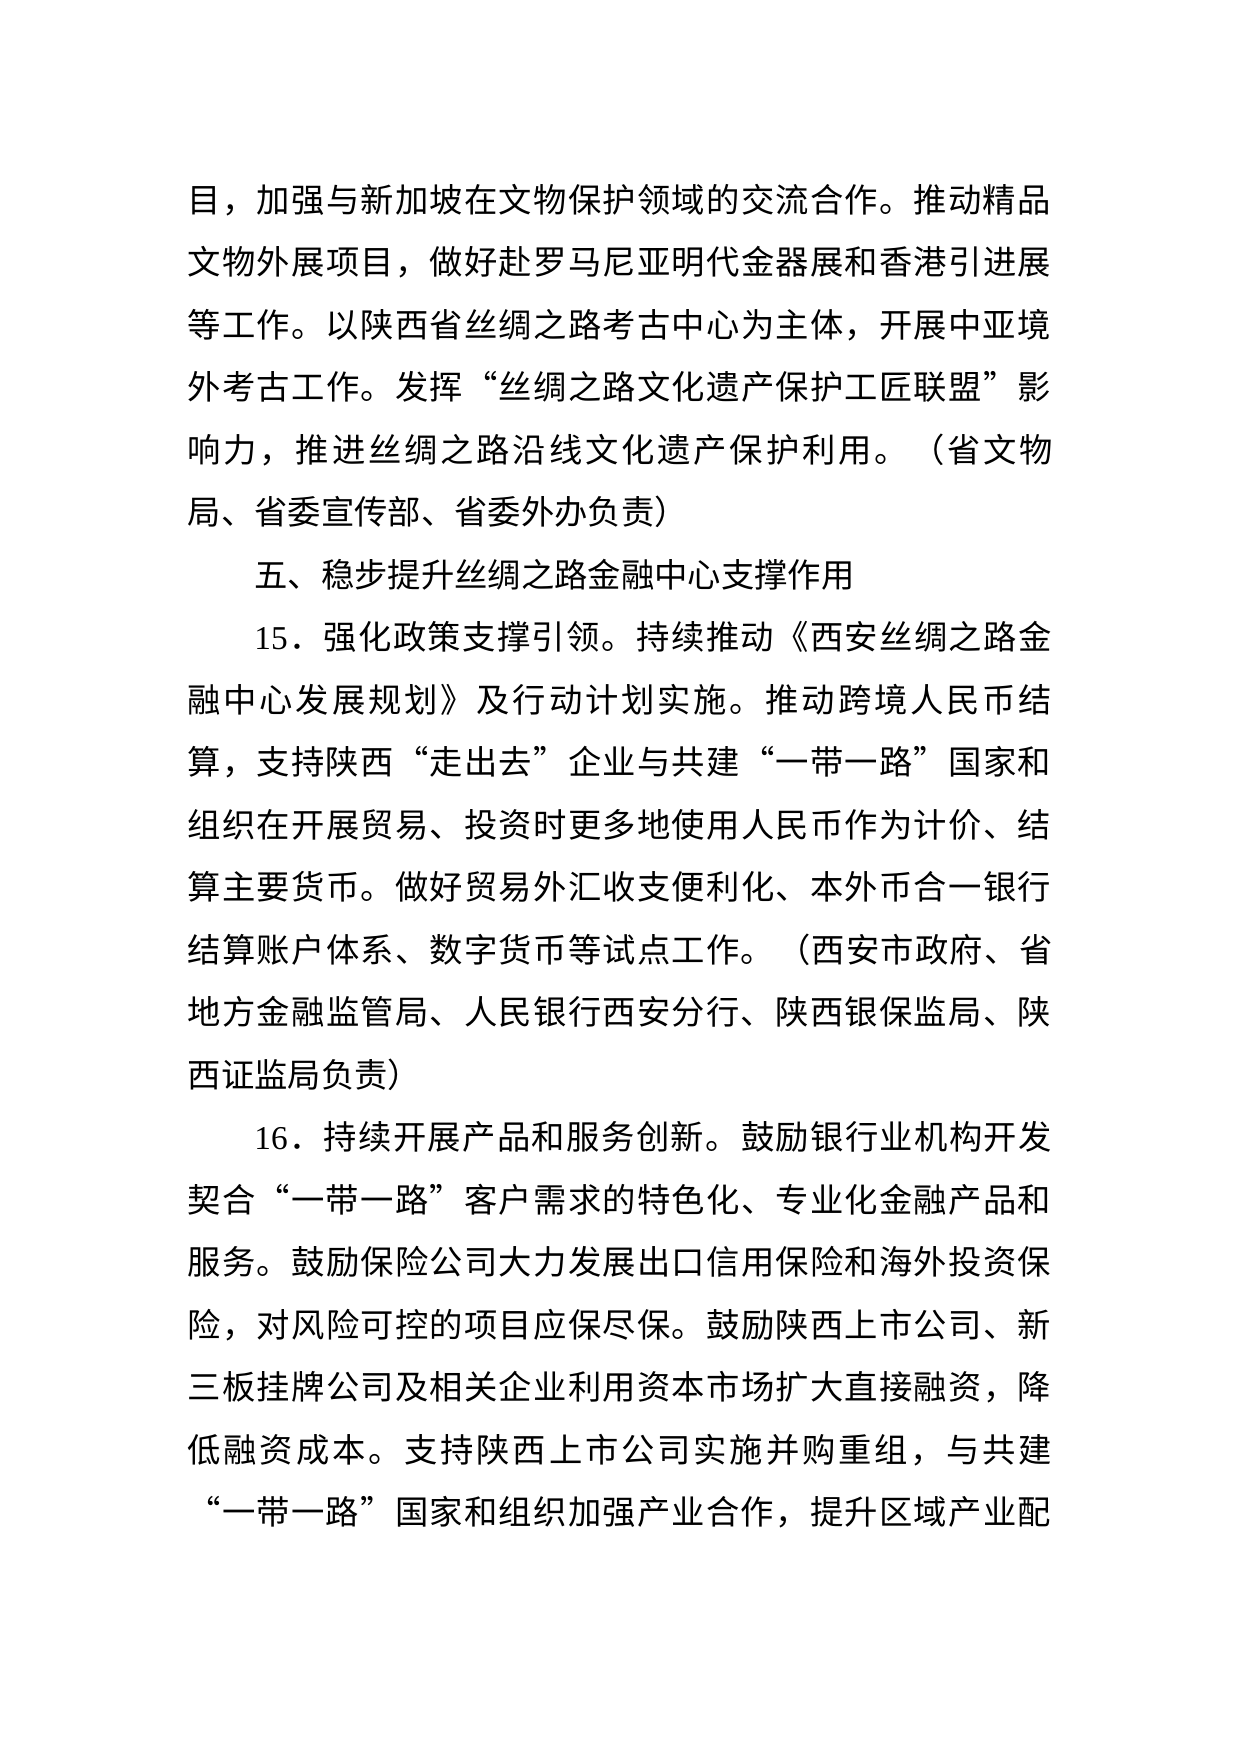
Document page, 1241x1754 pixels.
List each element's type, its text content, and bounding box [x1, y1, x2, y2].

text 五、稳步提升丝绸之路金融中心支撑作用 [187, 537, 1053, 599]
text 15．强化政策支撑引领。持续推动《西安丝绸之路金融中心发展规划》及行动计划实施。推动跨境人民币结算，支持陕西“走出去”企业与共建“一带一路”国家和组织在开展贸易、投资时更多地使用人民币作为计价、结算主要货币。做好贸易外汇收支便利化、本外币合一银行结算账户体系、数字货币等试点工作。（西安市政府、省地方金融监管局、人民银行西安分行、陕西银保监局、陕西证监局负责） [187, 599, 1053, 1099]
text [187, 162, 1053, 537]
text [187, 1099, 1053, 1537]
